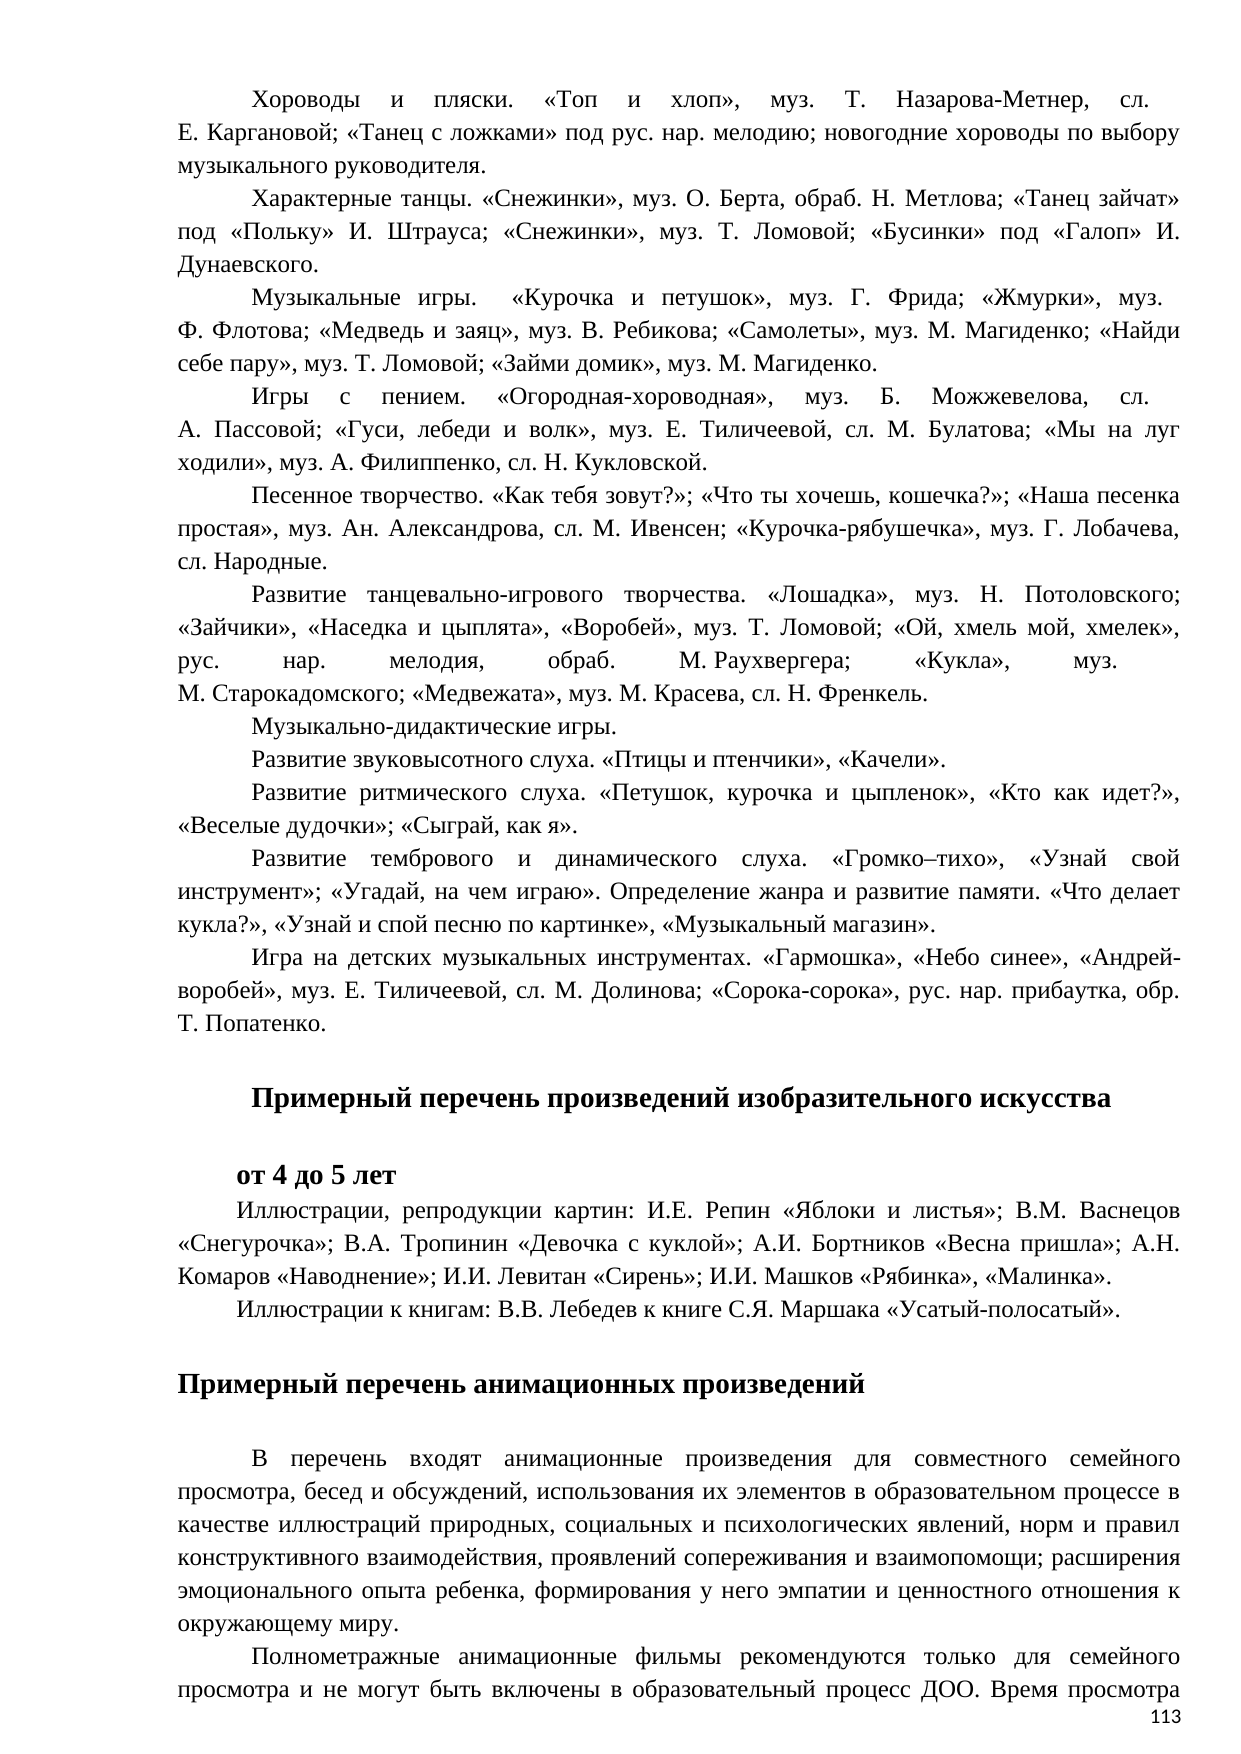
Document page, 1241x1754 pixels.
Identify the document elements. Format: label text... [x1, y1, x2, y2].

text В перечень входят анимационные произведения для совместного семейного просмотра, бесед и обсуждений, использования их элементов в образовательном процессе в качестве иллюстраций природных, социальных и психологических явлений, норм и правил конструктивного взаимодействия, проявлений сопереживания и взаимопомощи; расширения эмоционального опыта ребенка, формирования у него эмпатии и ценностного отношения к окружающему миру. [177, 1443, 1181, 1637]
text от 4 до 5 лет [177, 1157, 1181, 1190]
text Музыкальные игры. «Курочка и петушок», муз. Г. Фрида; «Жмурки», муз. Ф. Флотова; «Медведь и заяц», муз. В. Ребикова; «Самолеты», муз. М. Магиденко; «Найди себе пару», муз. Т. Ломовой; «Займи домик», муз. М. Магиденко. [177, 282, 1181, 377]
text Характерные танцы. «Снежинки», муз. О. Берта, обраб. Н. Метлова; «Танец зайчат» под «Польку» И. Штрауса; «Снежинки», муз. Т. Ломовой; «Бусинки» под «Галоп» И. Дунаевского. [177, 183, 1181, 277]
text Развитие тембрового и динамического слуха. «Громко–тихо», «Узнай свой инструмент»; «Угадай, на чем играю». Определение жанра и развитие памяти. «Что делает кукла?», «Узнай и спой песню по картинке», «Музыкальный магазин». [177, 843, 1181, 938]
text Примерный перечень анимационных произведений [177, 1366, 1181, 1399]
text Иллюстрации, репродукции картин: И.Е. Репин «Яблоки и листья»; В.М. Васнецов «Снегурочка»; В.А. Тропинин «Девочка с куклой»; А.И. Бортников «Весна пришла»; А.Н. Комаров «Наводнение»; И.И. Левитан «Сирень»; И.И. Машков «Рябинка», «Малинка». [177, 1195, 1181, 1290]
text Примерный перечень произведений изобразительного искусства [177, 1080, 1181, 1113]
text Иллюстрации к книгам: В.В. Лебедев к книге С.Я. Маршака «Усатый-полосатый». [177, 1294, 1181, 1323]
text Развитие звуковысотного слуха. «Птицы и птенчики», «Качели». [177, 744, 1181, 773]
text Игры с пением. «Огородная-хороводная», муз. Б. Можжевелова, сл. А. Пассовой; «Гуси, лебеди и волк», муз. Е. Тиличеевой, сл. М. Булатова; «Мы на луг ходили», муз. А. Филиппенко, сл. Н. Кукловской. [177, 381, 1181, 476]
text Развитие ритмического слуха. «Петушок, курочка и цыпленок», «Кто как идет?», «Веселые дудочки»; «Сыграй, как я». [177, 777, 1181, 839]
text Хороводы и пляски. «Топ и хлоп», муз. Т. Назарова-Метнер, сл. Е. Каргановой; «Танец с ложками» под рус. нар. мелодию; новогодние хороводы по выбору музыкального руководителя. [177, 84, 1181, 178]
text Музыкально-дидактические игры. [177, 711, 1181, 740]
text Игра на детских музыкальных инструментах. «Гармошка», «Небо синее», «Андрей-воробей», муз. Е. Тиличеевой, сл. М. Долинова; «Сорока-сорока», рус. нар. прибаутка, обр. Т. Попатенко. [177, 942, 1181, 1037]
text Песенное творчество. «Как тебя зовут?»; «Что ты хочешь, кошечка?»; «Наша песенка простая», муз. Ан. Александрова, сл. М. Ивенсен; «Курочка-рябушечка», муз. Г. Лобачева, сл. Народные. [177, 480, 1181, 575]
text Развитие танцевально-игрового творчества. «Лошадка», муз. Н. Потоловского; «Зайчики», «Наседка и цыплята», «Воробей», муз. Т. Ломовой; «Ой, хмель мой, хмелек», рус. нар. мелодия, обраб. М. Раухвергера; «Кукла», муз. М. Старокадомского; «Медвежата», муз. М. Красева, сл. Н. Френкель. [177, 579, 1181, 707]
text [177, 1641, 1181, 1703]
